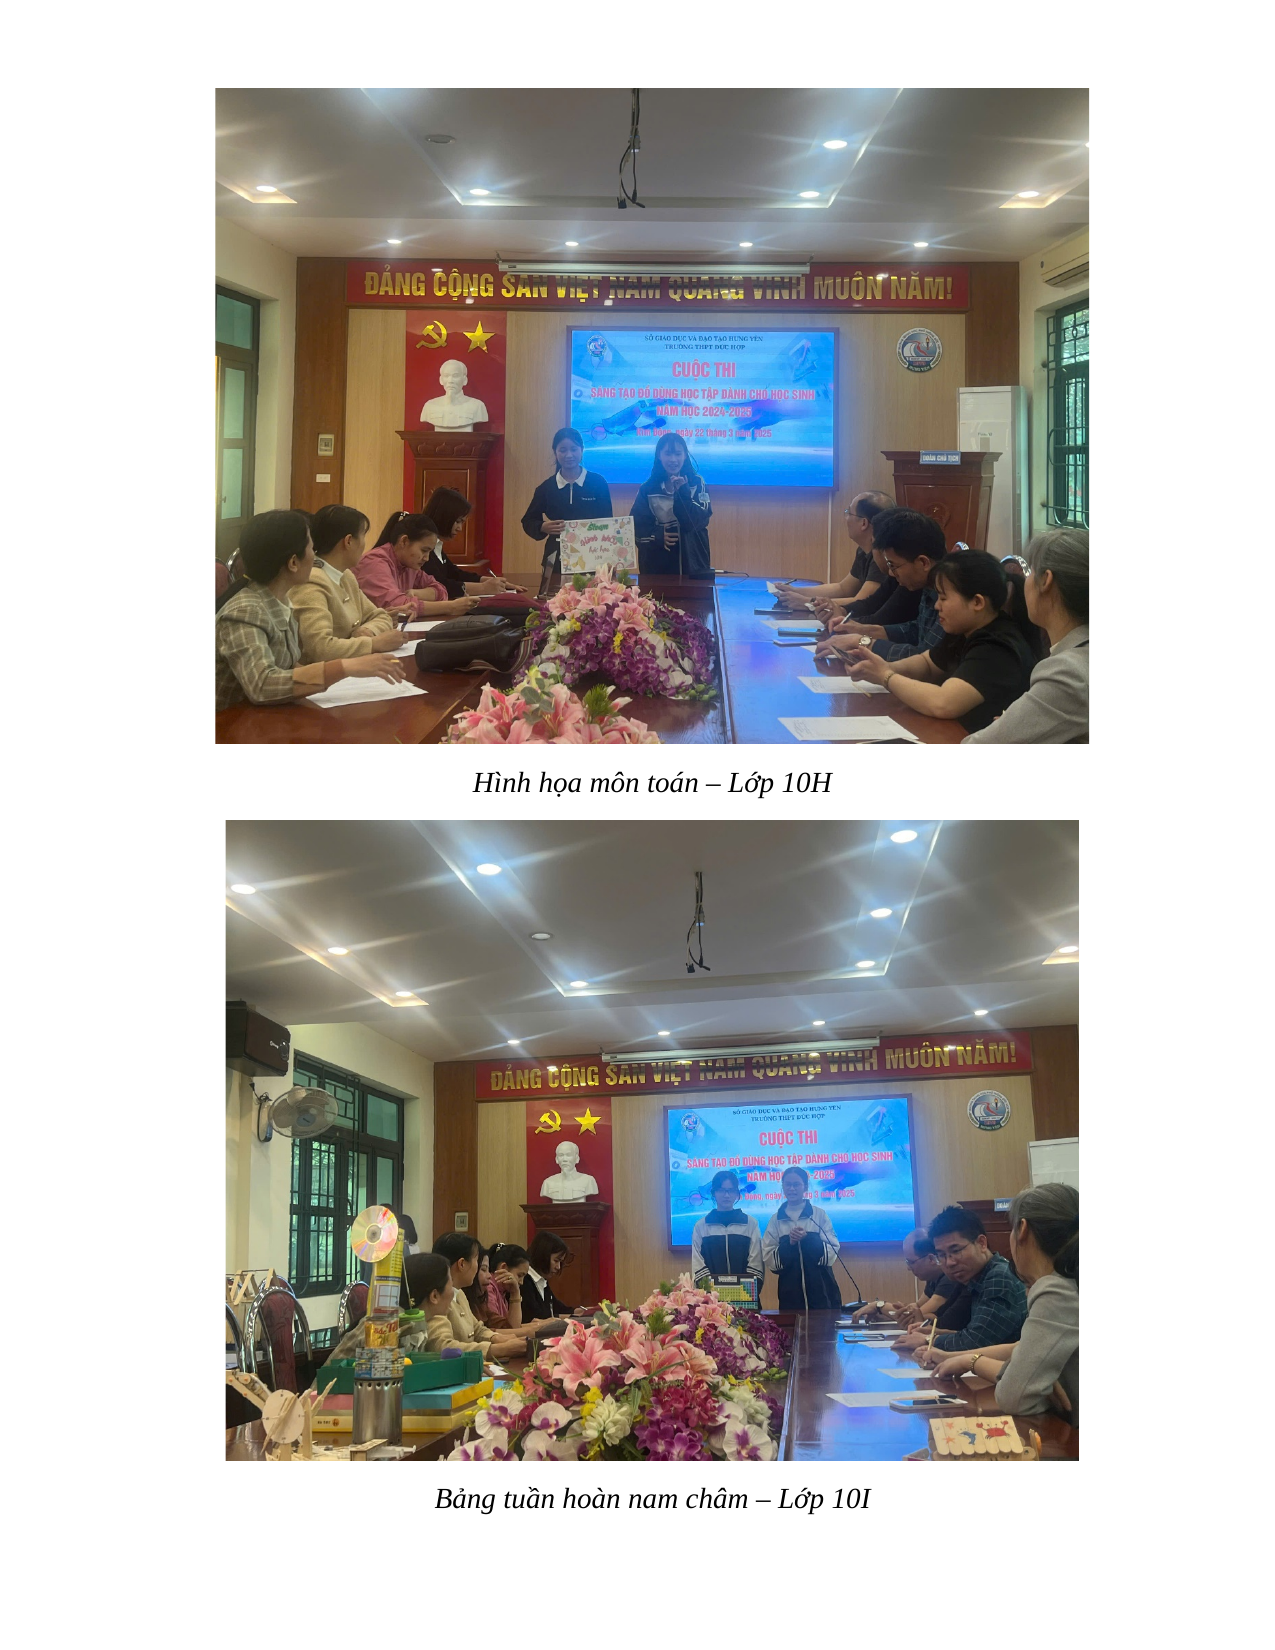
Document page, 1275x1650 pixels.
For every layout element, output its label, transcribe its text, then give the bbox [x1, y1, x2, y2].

picture [225, 820, 1079, 1461]
text Bảng tuần hoàn nam châm – Lớp 10I [118, 1481, 1186, 1515]
picture [215, 88, 1090, 744]
text Hình họa môn toán – Lớp 10H [118, 765, 1186, 799]
